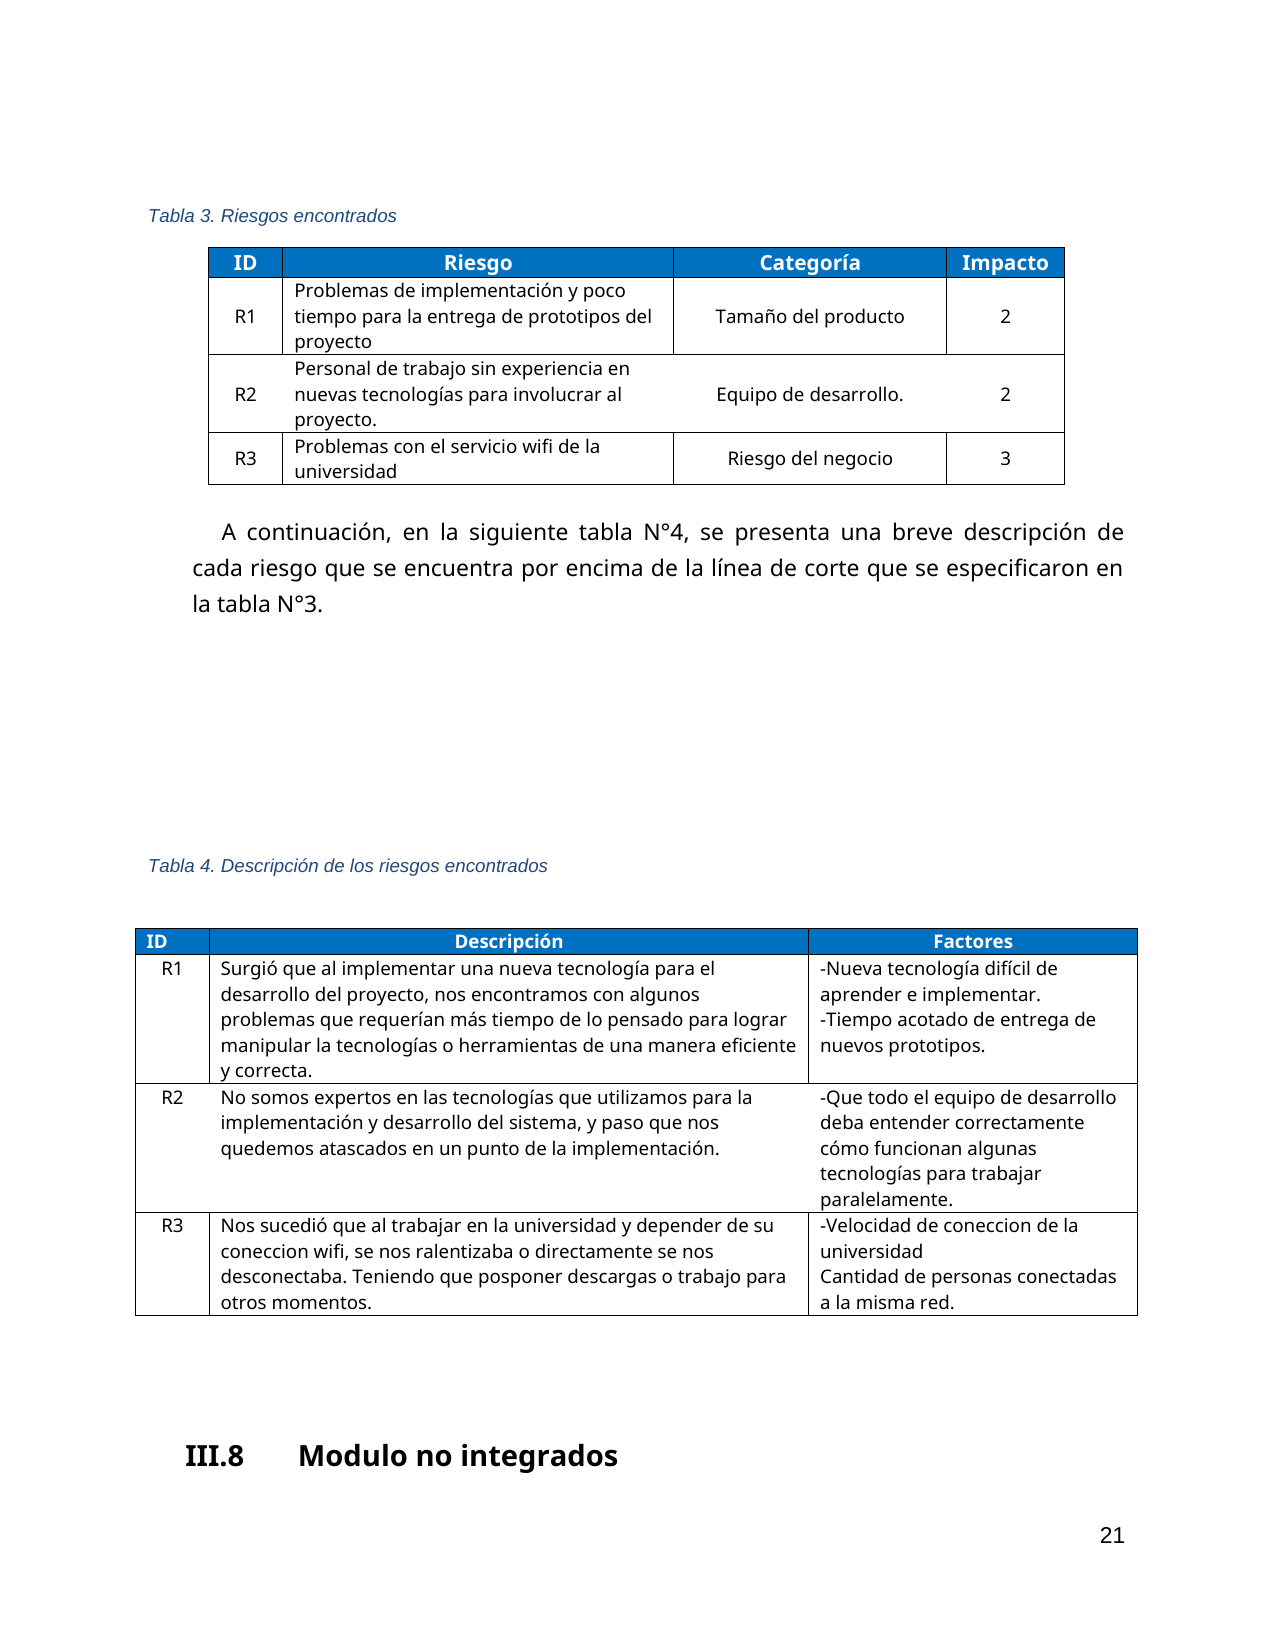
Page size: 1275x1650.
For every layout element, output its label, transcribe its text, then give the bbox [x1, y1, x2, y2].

table_cell R2 [209, 355, 283, 432]
table_cell R1 [209, 278, 282, 354]
text A continuación, en la siguiente tabla N°4, se presenta una breve descripción de cada riesgo que se encuentra por encima de la línea de corte que se especificaron en la tabla N°3. [192, 516, 1125, 619]
table_header Categoría [674, 248, 946, 277]
table_header Descripción [210, 929, 808, 954]
table_header Factores [809, 929, 1137, 954]
table_cell 2 [947, 355, 1064, 432]
table_cell R2 [136, 1084, 209, 1212]
list Modulo no integrados [185, 1435, 1125, 1474]
table_header ID [136, 929, 209, 954]
table_cell Riesgo del negocio [674, 433, 946, 484]
table_cell R1 [136, 955, 209, 1083]
table_cell -Que todo el equipo de desarrollo deba entender correctamente cómo funcionan algunas tecnologías para trabajar paralelamente. [809, 1084, 1137, 1212]
table_cell Personal de trabajo sin experiencia en nuevas tecnologías para involucrar al proyecto. [283, 355, 673, 432]
table_cell Problemas de implementación y poco tiempo para la entrega de prototipos del proyecto [283, 278, 673, 354]
table_cell -Nueva tecnología difícil de aprender e implementar. -Tiempo acotado de entrega de nuevos prototipos. [809, 955, 1137, 1083]
text Tabla 4. Descripción de los riesgos encontrados [148, 855, 1125, 877]
table_cell Tamaño del producto [674, 278, 946, 354]
table_cell R3 [209, 433, 282, 484]
table_cell 2 [947, 278, 1064, 354]
table_header Riesgo [283, 248, 673, 277]
table_cell 3 [947, 433, 1064, 484]
table_cell -Velocidad de coneccion de la universidad Cantidad de personas conectadas a la misma red. [809, 1213, 1137, 1315]
table_cell Equipo de desarrollo. [674, 355, 947, 432]
table_header ID [209, 248, 282, 277]
table_cell Surgió que al implementar una nueva tecnología para el desarrollo del proyecto, nos encontramos con algunos problemas que requerían más tiempo de lo pensado para lograr manipular la tecnologías o herramientas de una manera eficiente y correcta. [210, 955, 808, 1083]
table_cell No somos expertos en las tecnologías que utilizamos para la implementación y desarrollo del sistema, y paso que nos quedemos atascados en un punto de la implementación. [209, 1084, 809, 1212]
table_cell Nos sucedió que al trabajar en la universidad y depender de su coneccion wifi, se nos ralentizaba o directamente se nos desconectaba. Teniendo que posponer descargas o trabajo para otros momentos. [210, 1213, 808, 1315]
table_cell Problemas con el servicio wifi de la universidad [283, 433, 673, 484]
table_cell R3 [136, 1213, 209, 1315]
table_header Impacto [947, 248, 1064, 277]
